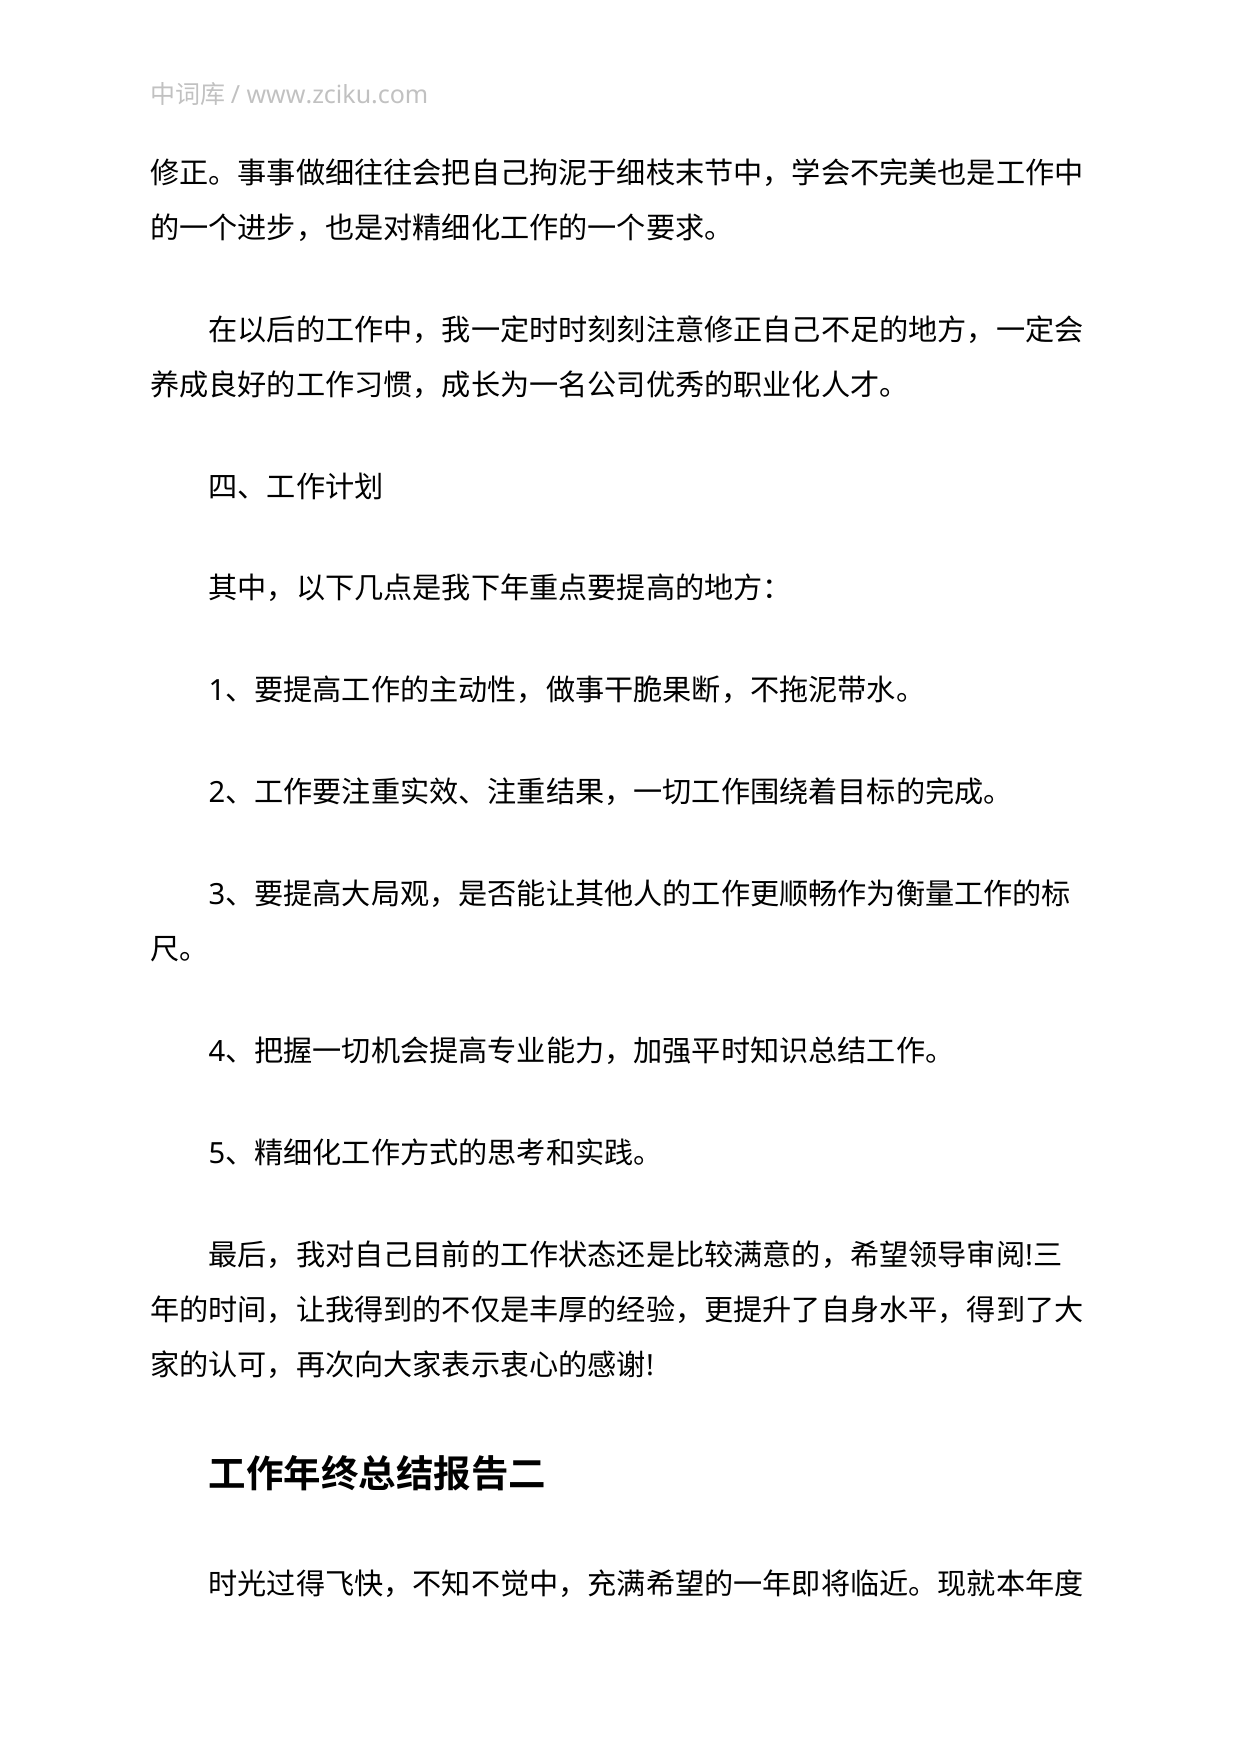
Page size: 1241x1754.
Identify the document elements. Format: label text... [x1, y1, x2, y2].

text 在以后的工作中，我一定时时刻刻注意修正自己不足的地方，一定会养成良好的工作习惯，成长为一名公司优秀的职业化人才。 [150, 307, 1090, 404]
text 最后，我对自己目前的工作状态还是比较满意的，希望领导审阅!三年的时间，让我得到的不仅是丰厚的经验，更提升了自身水平，得到了大家的认可，再次向大家表示衷心的感谢! [150, 1232, 1090, 1384]
text 2、工作要注重实效、注重结果，一切工作围绕着目标的完成。 [150, 769, 1090, 811]
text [150, 150, 1090, 247]
text 3、要提高大局观，是否能让其他人的工作更顺畅作为衡量工作的标尺。 [150, 871, 1090, 968]
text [150, 1561, 1090, 1603]
text 5、精细化工作方式的思考和实践。 [150, 1129, 1090, 1172]
text 工作年终总结报告二 [150, 1443, 1090, 1498]
text 其中，以下几点是我下年重点要提高的地方： [150, 565, 1090, 607]
text 1、要提高工作的主动性，做事干脆果断，不拖泥带水。 [150, 667, 1090, 709]
text 四、工作计划 [150, 463, 1090, 506]
text 4、把握一切机会提高专业能力，加强平时知识总结工作。 [150, 1028, 1090, 1070]
